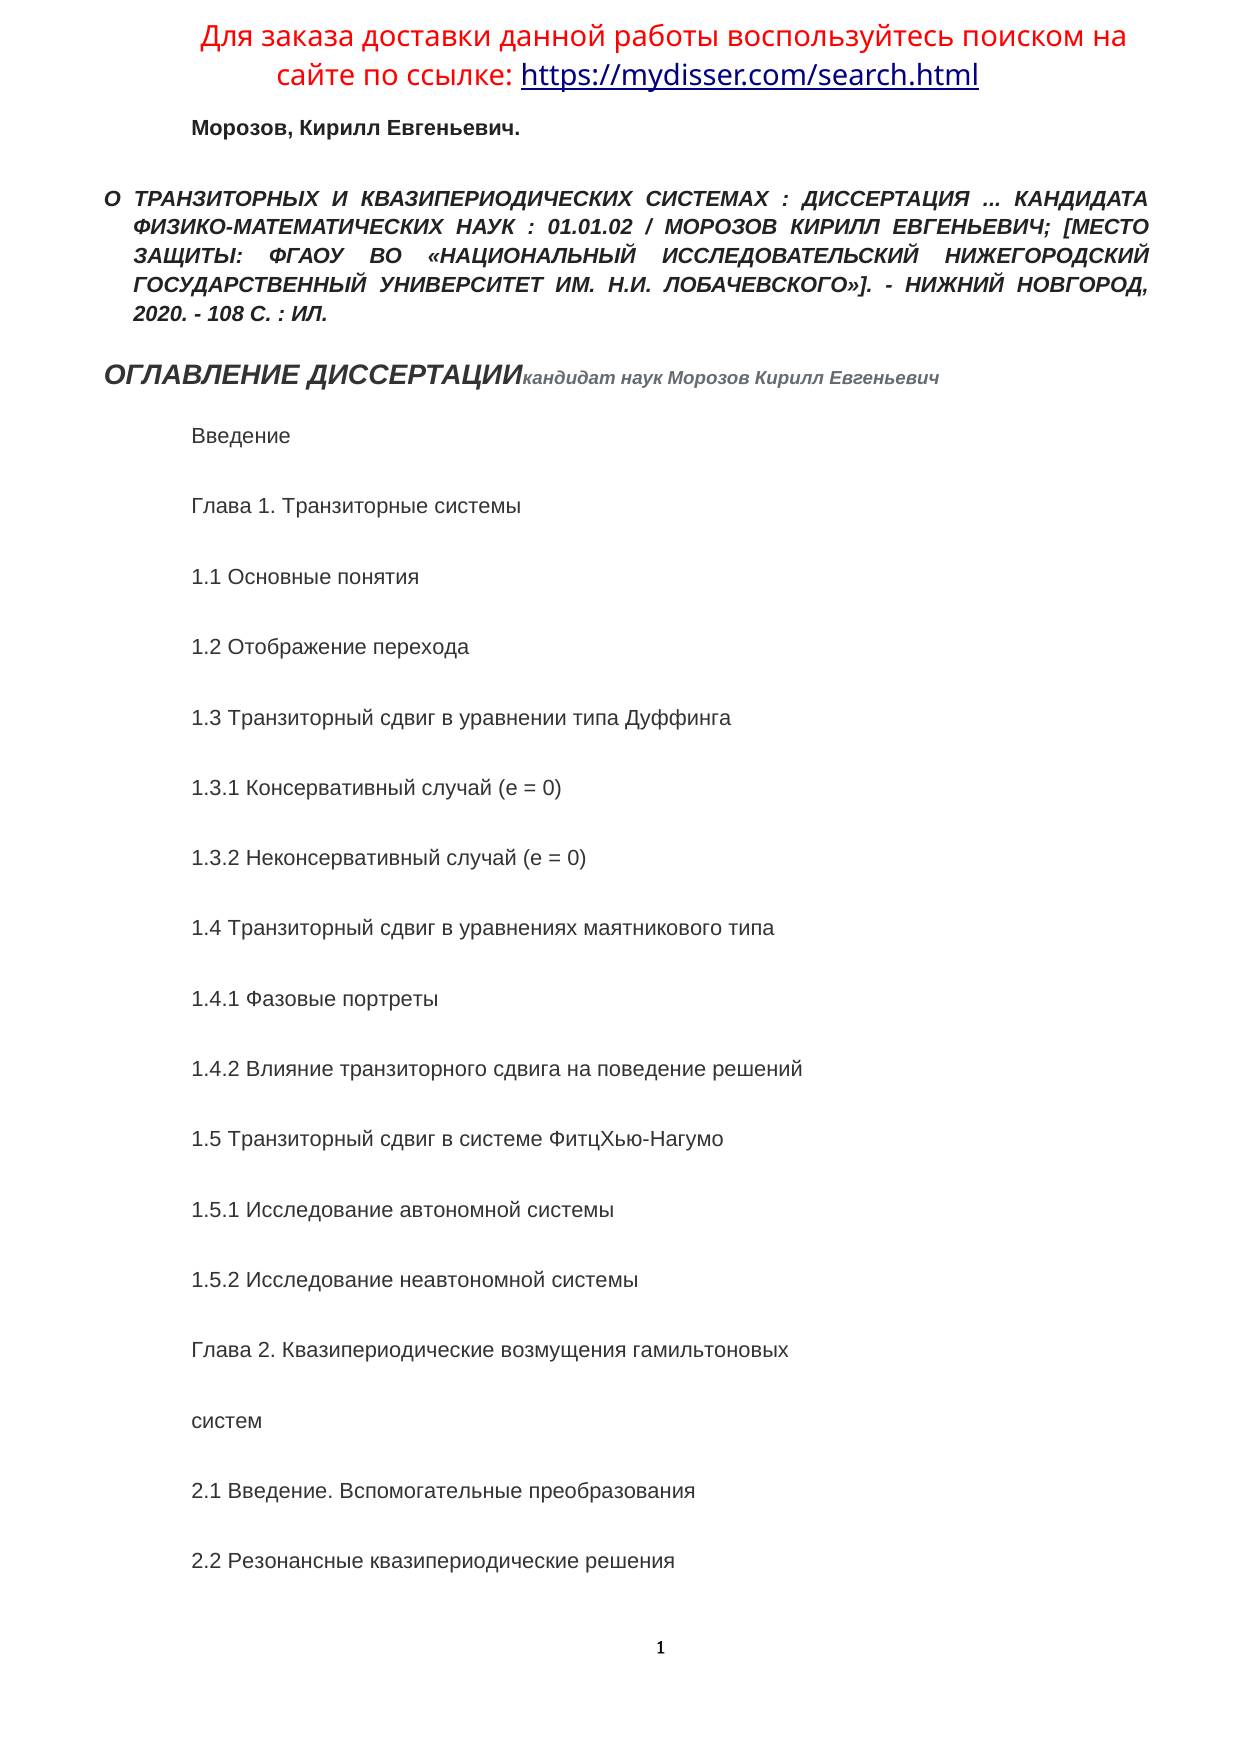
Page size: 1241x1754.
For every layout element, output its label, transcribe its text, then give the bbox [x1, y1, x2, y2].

text Глава 2. Квазипериодические возмущения гамильтоновых [103, 1337, 1152, 1362]
text 1.3 Транзиторный сдвиг в уравнении типа Дуффинга [103, 704, 1152, 729]
text Глава 1. Транзиторные системы [103, 493, 1152, 519]
text 1.4 Транзиторный сдвиг в уравнениях маятникового типа [103, 915, 1152, 941]
text Введение [103, 423, 1152, 448]
text 1.4.2 Влияние транзиторного сдвига на поведение решений [103, 1056, 1152, 1081]
text 1.2 Отображение перехода [103, 634, 1152, 659]
text систем [103, 1407, 1152, 1433]
text 1.3.2 Неконсервативный случай (е = 0) [103, 845, 1152, 870]
text 2.2 Резонансные квазипериодические решения [103, 1548, 1152, 1573]
text 1.5 Транзиторный сдвиг в системе ФитцХью-Нагумо [103, 1126, 1152, 1151]
text 1.4.1 Фазовые портреты [103, 986, 1152, 1011]
text 1.3.1 Консервативный случай (е = 0) [103, 775, 1152, 800]
text 1.5.1 Исследование автономной системы [103, 1197, 1152, 1222]
subtitle Оглавление диссертациикандидат наук Морозов Кирилл Евгеньевич [103, 358, 1152, 391]
text 1.1 Основные понятия [103, 564, 1152, 589]
text 2.1 Введение. Вспомогательные преобразования [103, 1478, 1152, 1503]
subtitle О транзиторных и квазипериодических системах : диссертация ... кандидата физико-математических наук : 01.01.02 / Морозов Кирилл Евгеньевич; [Место защиты: ФГАОУ ВО «Национальный исследовательский Нижегородский государственный университет им. Н.И. Лобачевского»]. - Нижний Новгород, 2020. - 108 с. : ил. [103, 182, 1152, 326]
text Морозов, Кирилл Евгеньевич. [103, 115, 1152, 140]
text 1.5.2 Исследование неавтономной системы [103, 1267, 1152, 1292]
